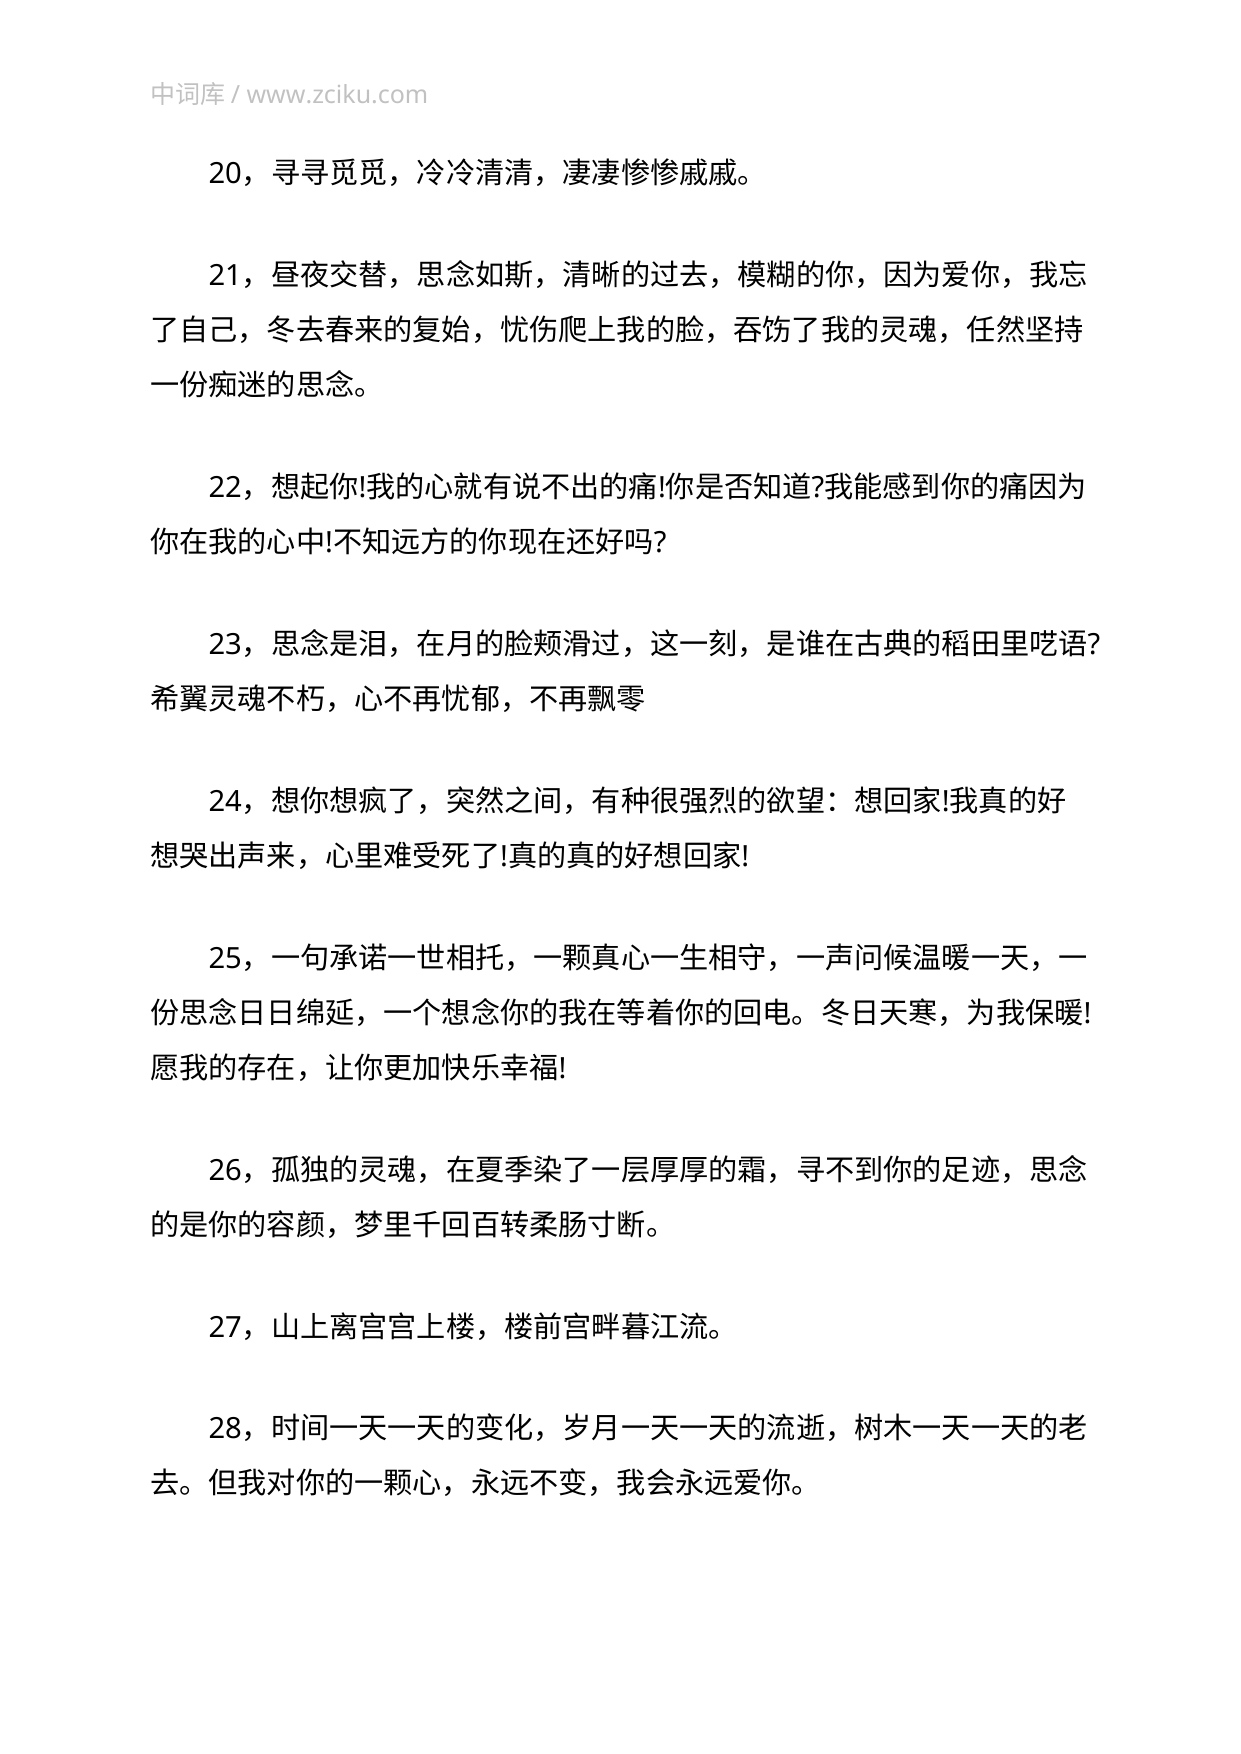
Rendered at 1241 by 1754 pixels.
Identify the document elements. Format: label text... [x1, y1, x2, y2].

text 27，山上离宫宫上楼，楼前宫畔暮江流。 [150, 1303, 1090, 1346]
text 24，想你想疯了，突然之间，有种很强烈的欲望：想回家!我真的好想哭出声来，心里难受死了!真的真的好想回家! [150, 777, 1090, 875]
text 21，昼夜交替，思念如斯，清晰的过去，模糊的你，因为爱你，我忘了自己，冬去春来的复始，忧伤爬上我的脸，吞饬了我的灵魂，任然坚持一份痴迷的思念。 [150, 252, 1090, 404]
text 25，一句承诺一世相托，一颗真心一生相守，一声问候温暖一天，一份思念日日绵延，一个想念你的我在等着你的回电。冬日天寒，为我保暖!愿我的存在，让你更加快乐幸福! [150, 934, 1090, 1087]
text 20，寻寻觅觅，冷冷清清，凄凄惨惨戚戚。 [150, 150, 1090, 192]
text 28，时间一天一天的变化，岁月一天一天的流逝，树木一天一天的老去。但我对你的一颗心，永远不变，我会永远爱你。 [150, 1405, 1090, 1502]
text 22，想起你!我的心就有说不出的痛!你是否知道?我能感到你的痛因为你在我的心中!不知远方的你现在还好吗? [150, 464, 1090, 561]
text 23，思念是泪，在月的脸颊滑过，这一刻，是谁在古典的稻田里呓语?希翼灵魂不朽，心不再忧郁，不再飘零 [150, 621, 1090, 718]
text 26，孤独的灵魂，在夏季染了一层厚厚的霜，寻不到你的足迹，思念的是你的容颜，梦里千回百转柔肠寸断。 [150, 1146, 1090, 1244]
